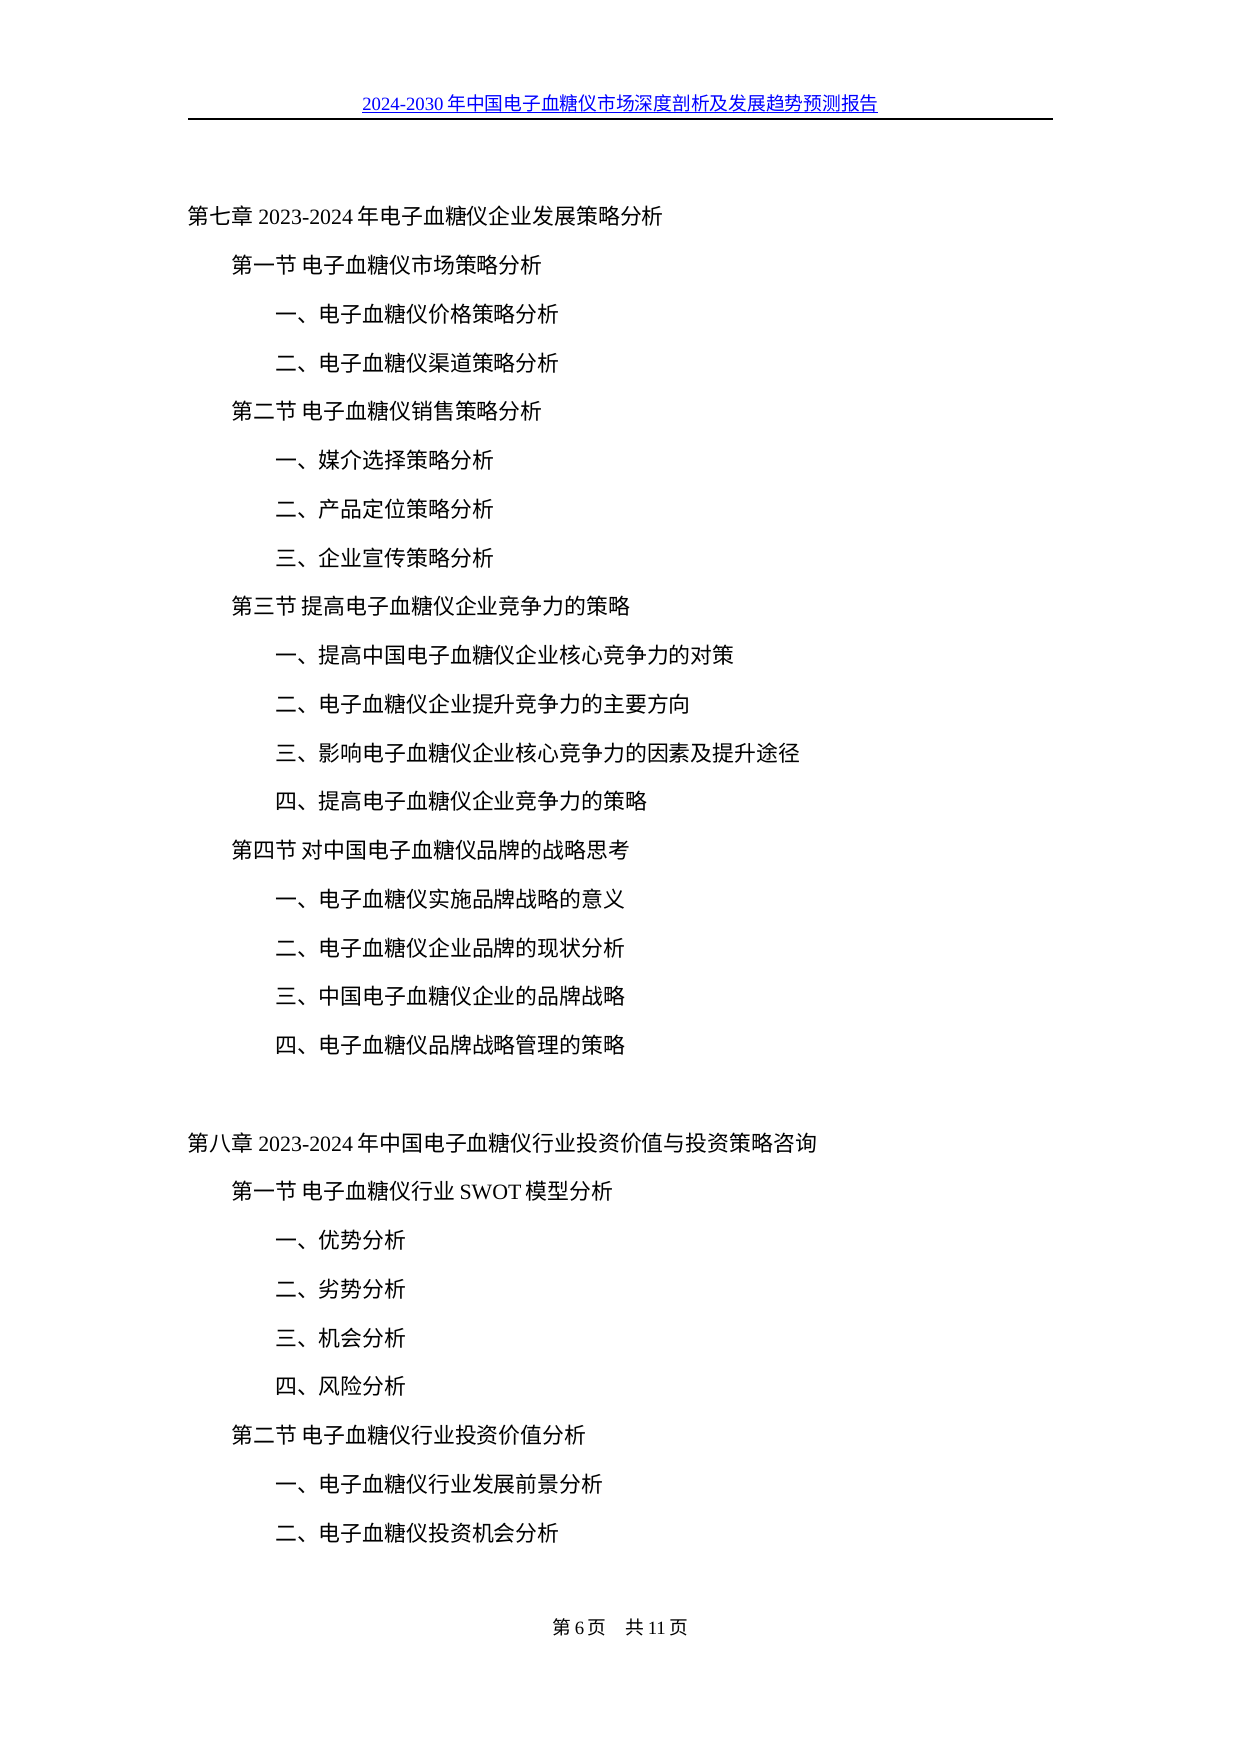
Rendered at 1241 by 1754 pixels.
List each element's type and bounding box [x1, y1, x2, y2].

text [187, 150, 1053, 1548]
